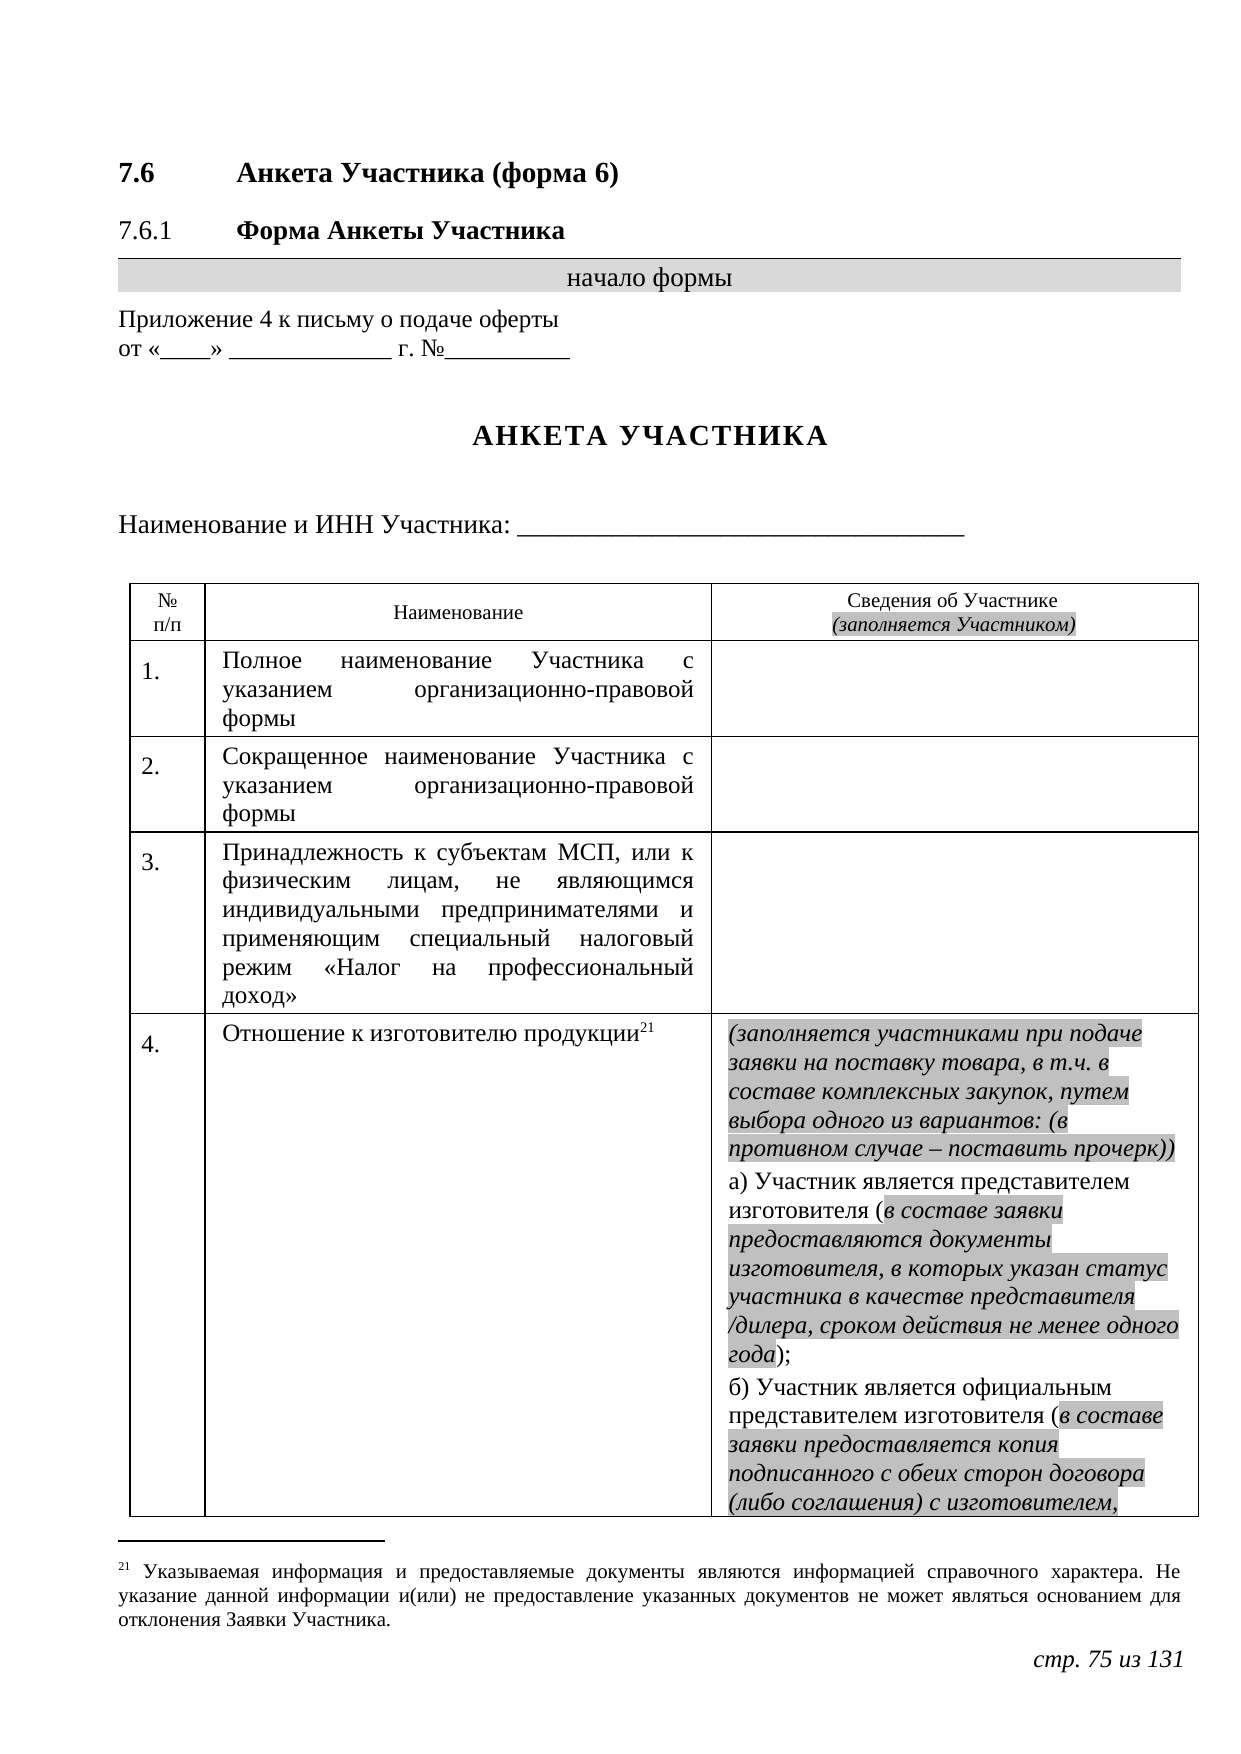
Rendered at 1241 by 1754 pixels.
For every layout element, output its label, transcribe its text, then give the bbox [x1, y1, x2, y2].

text Анкета Участника [118, 418, 1181, 452]
table_cell [712, 737, 1198, 831]
table_header Наименование [206, 584, 711, 640]
table_cell [131, 1014, 204, 1516]
text Наименование и ИНН Участника: _________________________________ [118, 508, 1181, 539]
table_cell Сокращенное наименование Участника с указанием организационно-правовой формы [206, 737, 711, 831]
table_cell [712, 641, 1198, 736]
table_header № п/п [131, 584, 204, 640]
text Приложение 4 к письму о подаче оферты от «____» _____________ г. №__________ [118, 304, 1181, 362]
table_cell [131, 737, 204, 831]
table_cell Принадлежность к субъектам МСП, или к физическим лицам, не являющимся индивидуальными предпринимателями и применяющим специальный налоговый режим «Налог на профессиональный доход» [206, 833, 711, 1013]
text начало формы [118, 259, 1181, 292]
table_header Сведения об Участнике (заполняется Участником) [712, 584, 1198, 640]
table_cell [712, 1014, 1198, 1516]
table_cell [131, 833, 204, 1013]
table_cell Полное наименование Участника с указанием организационно-правовой формы [206, 641, 711, 736]
table_cell [712, 833, 1198, 1013]
text Форма Анкеты Участника [118, 214, 1181, 245]
table_cell [131, 641, 204, 736]
subtitle Анкета Участника (форма 6) [118, 156, 1181, 189]
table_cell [206, 1014, 711, 1516]
